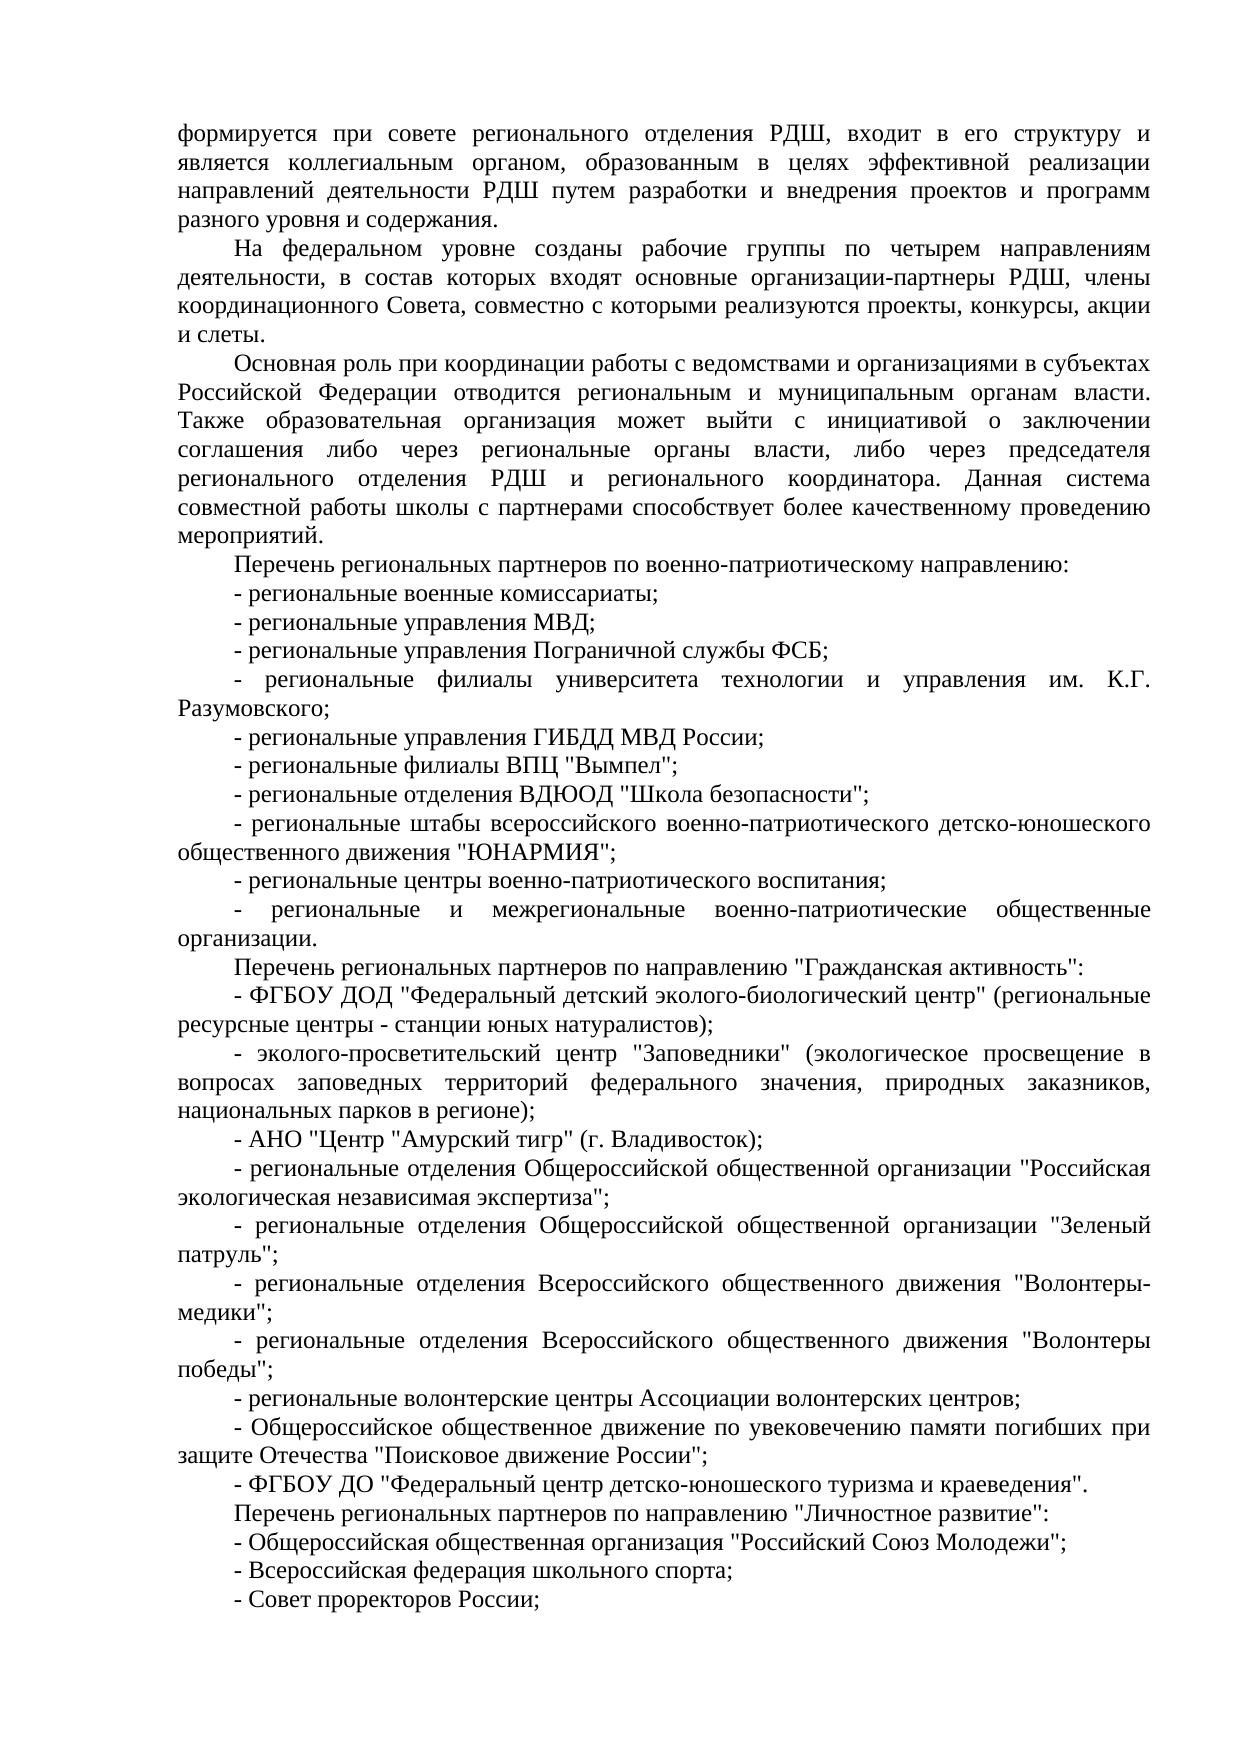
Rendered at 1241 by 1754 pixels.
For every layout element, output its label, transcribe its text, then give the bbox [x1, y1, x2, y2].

text - региональные и межрегиональные военно-патриотические общественные организации. [177, 894, 1152, 952]
text - региональные военные комиссариаты; [177, 578, 1152, 607]
text - Общероссийское общественное движение по увековечению памяти погибших при защите Отечества "Поисковое движение России"; [177, 1412, 1152, 1469]
text Перечень региональных партнеров по направлению "Гражданская активность": [177, 952, 1152, 981]
text - Общероссийская общественная организация "Российский Союз Молодежи"; [177, 1527, 1152, 1556]
text - Совет проректоров России; [177, 1584, 1152, 1613]
text Перечень региональных партнеров по военно-патриотическому направлению: [177, 549, 1152, 578]
text - ФГБОУ ДО "Федеральный центр детско-юношеского туризма и краеведения". [177, 1469, 1152, 1498]
text - региональные отделения Общероссийской общественной организации "Зеленый патруль"; [177, 1211, 1152, 1268]
text - ФГБОУ ДОД "Федеральный детский эколого-биологический центр" (региональные ресурсные центры - станции юных натуралистов); [177, 981, 1152, 1038]
text - региональные штабы всероссийского военно-патриотического детско-юношеского общественного движения "ЮНАРМИЯ"; [177, 808, 1152, 866]
text На федеральном уровне созданы рабочие группы по четырем направлениям деятельности, в состав которых входят основные организации-партнеры РДШ, члены координационного Совета, совместно с которыми реализуются проекты, конкурсы, акции и слеты. [177, 233, 1152, 348]
text - АНО "Центр "Амурский тигр" (г. Владивосток); [177, 1124, 1152, 1153]
text - эколого-просветительский центр "Заповедники" (экологическое просвещение в вопросах заповедных территорий федерального значения, природных заказников, национальных парков в регионе); [177, 1038, 1152, 1124]
text - региональные центры военно-патриотического воспитания; [177, 866, 1152, 894]
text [177, 118, 1152, 233]
text - региональные управления ГИБДД МВД России; [177, 722, 1152, 751]
text Основная роль при координации работы с ведомствами и организациями в субъектах Российской Федерации отводится региональным и муниципальным органам власти. Также образовательная организация может выйти с инициативой о заключении соглашения либо через региональные органы власти, либо через председателя регионального отделения РДШ и регионального координатора. Данная система совместной работы школы с партнерами способствует более качественному проведению мероприятий. [177, 348, 1152, 549]
text - региональные управления Пограничной службы ФСБ; [177, 636, 1152, 664]
text - региональные управления МВД; [177, 607, 1152, 636]
text - региональные волонтерские центры Ассоциации волонтерских центров; [177, 1383, 1152, 1412]
text - региональные отделения Всероссийского общественного движения "Волонтеры-медики"; [177, 1268, 1152, 1326]
text - региональные филиалы университета технологии и управления им. К.Г. Разумовского; [177, 664, 1152, 722]
text - Всероссийская федерация школьного спорта; [177, 1556, 1152, 1584]
text Перечень региональных партнеров по направлению "Личностное развитие": [177, 1498, 1152, 1527]
text - региональные филиалы ВПЦ "Вымпел"; [177, 751, 1152, 779]
text - региональные отделения ВДЮОД "Школа безопасности"; [177, 779, 1152, 808]
text - региональные отделения Общероссийской общественной организации "Российская экологическая независимая экспертиза"; [177, 1153, 1152, 1211]
text - региональные отделения Всероссийского общественного движения "Волонтеры победы"; [177, 1326, 1152, 1383]
